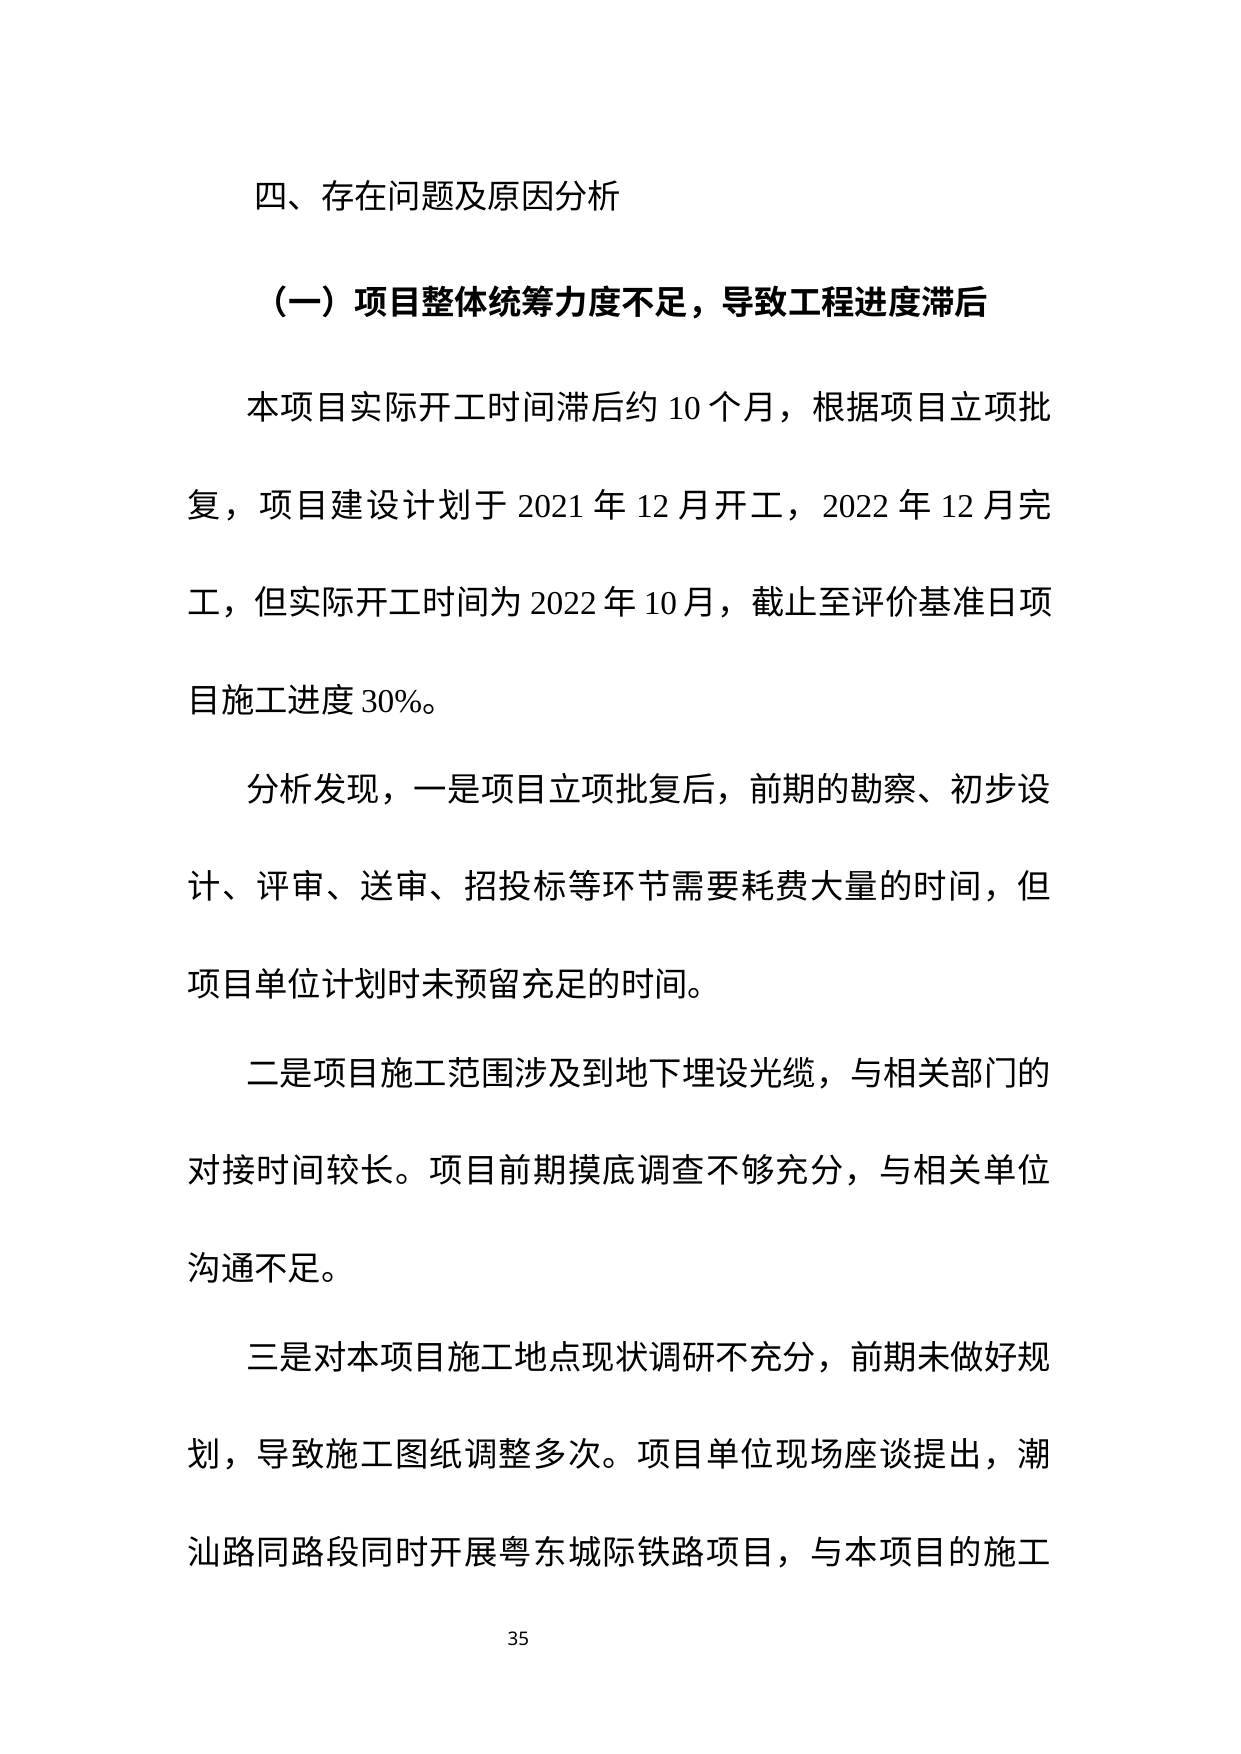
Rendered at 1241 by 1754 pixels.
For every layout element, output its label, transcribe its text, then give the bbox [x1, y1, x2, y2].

subtitle 四、存在问题及原因分析 [187, 162, 1053, 227]
text 分析发现，一是项目立项批复后，前期的勘察、初步设计、评审、送审、招投标等环节需要耗费大量的时间，但项目单位计划时未预留充足的时间。 [187, 754, 1053, 1014]
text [187, 1322, 1053, 1582]
subtitle （一）项目整体统筹力度不足，导致工程进度滞后 [187, 267, 1053, 332]
text 二是项目施工范围涉及到地下埋设光缆，与相关部门的对接时间较长。项目前期摸底调查不够充分，与相关单位沟通不足。 [187, 1038, 1053, 1298]
text 本项目实际开工时间滞后约10个月，根据项目立项批复，项目建设计划于2021年12月开工，2022年12月完工，但实际开工时间为2022年10月，截止至评价基准日项目施工进度30%。 [187, 373, 1053, 730]
